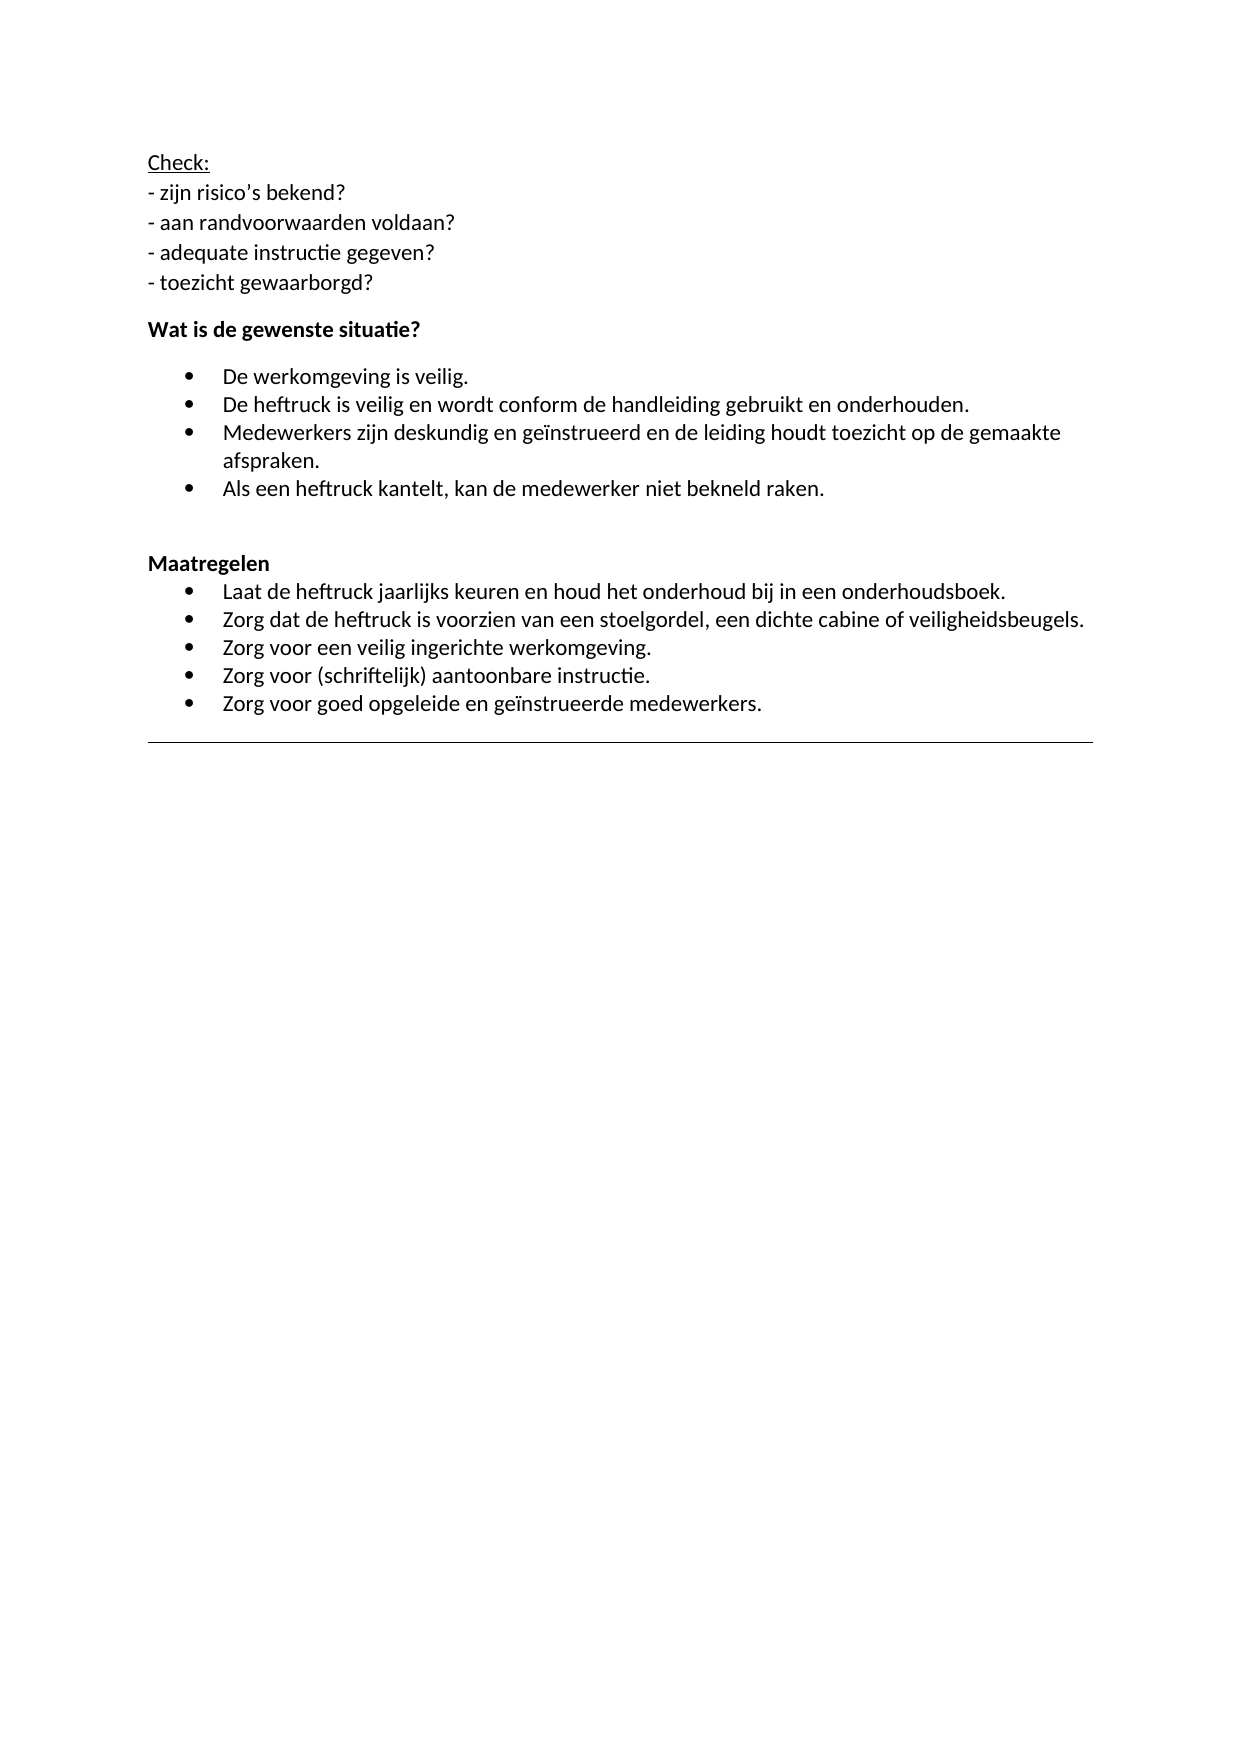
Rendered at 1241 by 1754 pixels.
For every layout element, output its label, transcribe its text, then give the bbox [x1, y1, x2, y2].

text Maatregelen [148, 549, 1093, 577]
list Medewerkers zijn deskundig en geïnstrueerd en de leiding houdt toezicht op de gemaakte afspraken. [185, 418, 1093, 474]
text Wat is de gewenste situatie? [148, 315, 1093, 343]
list Zorg voor een veilig ingerichte werkomgeving. [185, 633, 1093, 661]
list Zorg voor goed opgeleide en geïnstrueerde medewerkers. [185, 689, 1093, 717]
list Als een heftruck kantelt, kan de medewerker niet bekneld raken. [185, 474, 1093, 502]
list Zorg dat de heftruck is voorzien van een stoelgordel, een dichte cabine of veiligheidsbeugels. [185, 605, 1093, 633]
list Laat de heftruck jaarlijks keuren en houd het onderhoud bij in een onderhoudsboek. [185, 577, 1093, 605]
list De werkomgeving is veilig. [185, 362, 1093, 390]
text Check: - zijn risico’s bekend? - aan randvoorwaarden voldaan? - adequate instructie gegeven? - toezicht gewaarborgd? [148, 148, 1093, 296]
list De heftruck is veilig en wordt conform de handleiding gebruikt en onderhouden. [185, 390, 1093, 418]
list Zorg voor (schriftelijk) aantoonbare instructie. [185, 661, 1093, 689]
